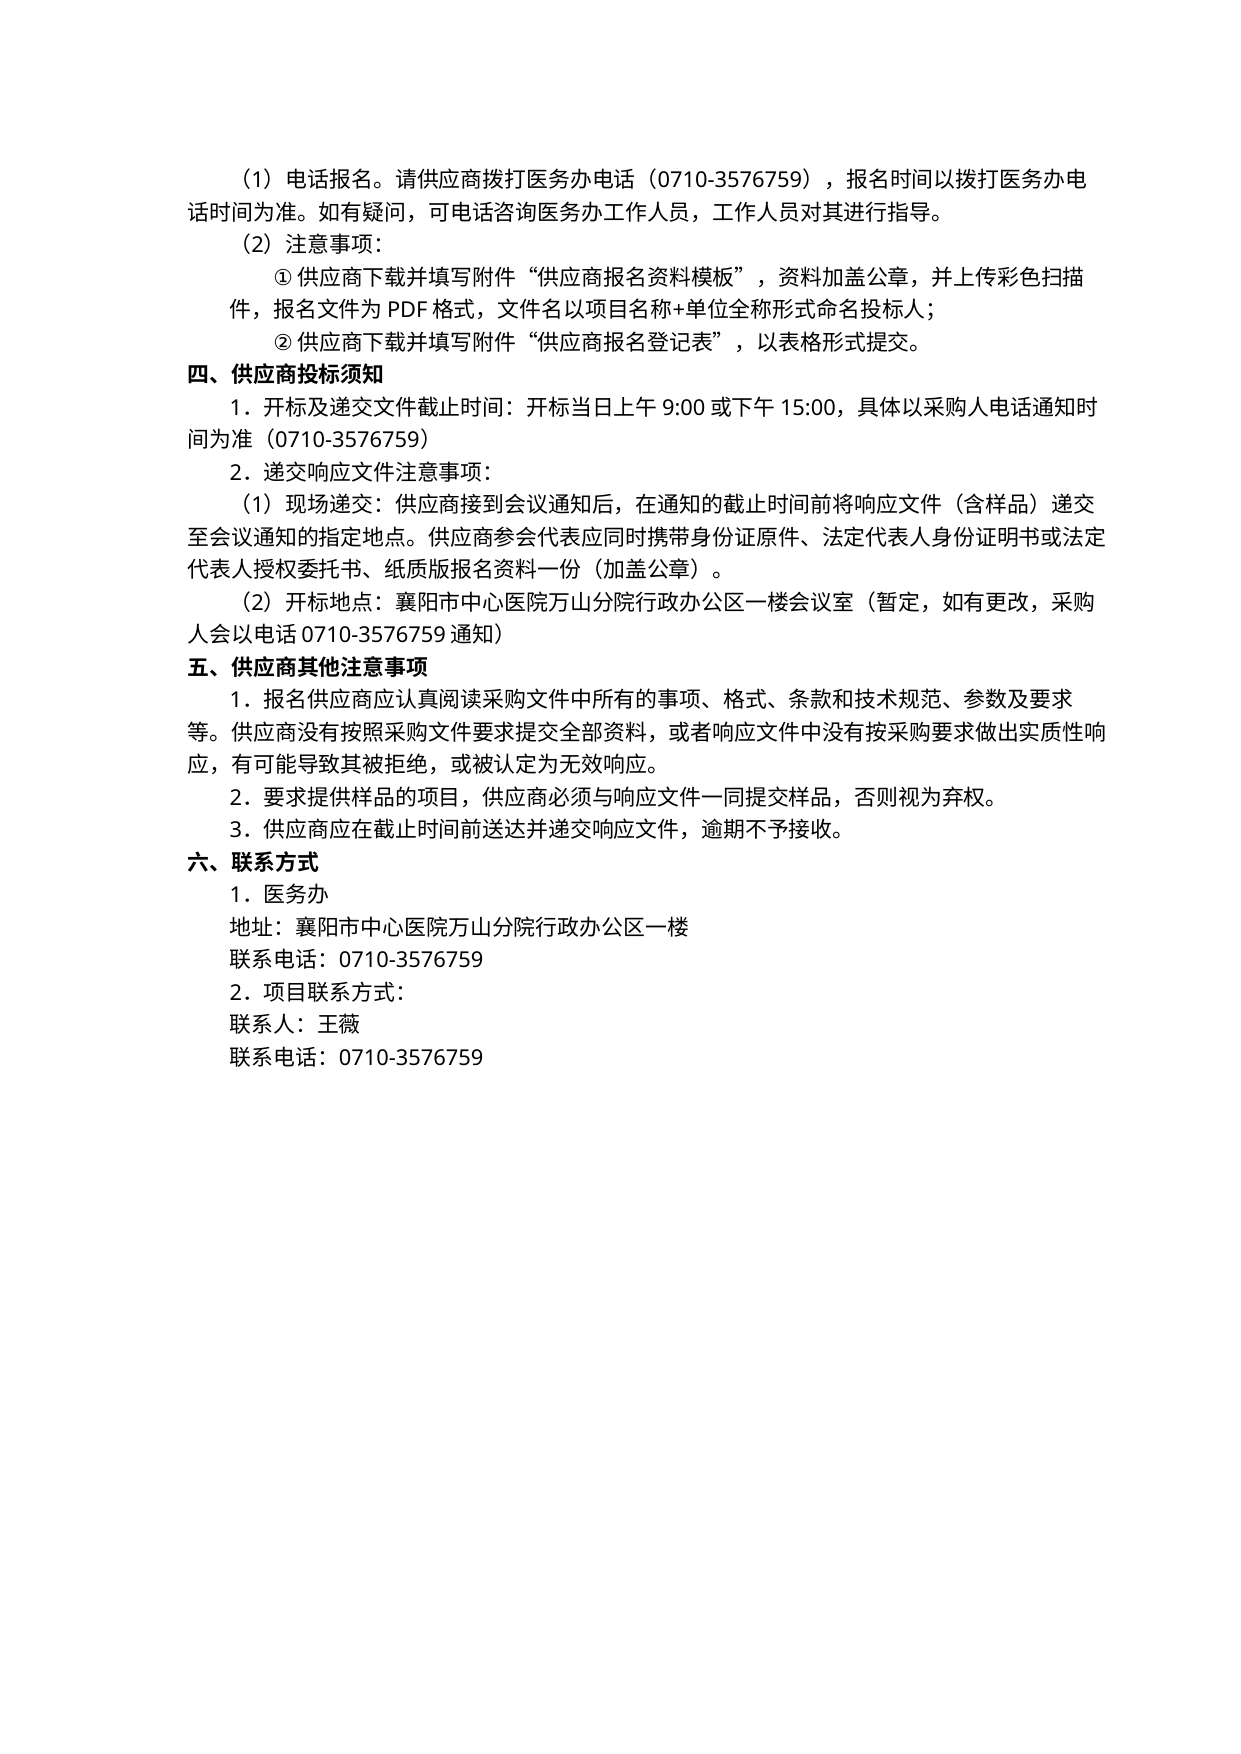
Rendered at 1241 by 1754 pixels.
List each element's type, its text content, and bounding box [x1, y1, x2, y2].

list ②供应商下载并填写附件“供应商报名登记表”，以表格形式提交。 [229, 324, 1106, 357]
list 项目联系方式： [187, 974, 1106, 1007]
list 递交响应文件注意事项： [187, 454, 1106, 487]
list 联系电话：0710-3576759 [229, 1039, 1106, 1072]
list 联系电话：0710-3576759 [229, 942, 1106, 974]
list 报名供应商应认真阅读采购文件中所有的事项、格式、条款和技术规范、参数及要求等。供应商没有按照采购文件要求提交全部资料，或者响应文件中没有按采购要求做出实质性响应，有可能导致其被拒绝，或被认定为无效响应。 [187, 682, 1106, 779]
list 注意事项： [187, 227, 1106, 259]
list 医务办 [187, 877, 1106, 909]
list 开标地点：襄阳市中心医院万山分院行政办公区一楼会议室（暂定，如有更改，采购人会以电话0710-3576759通知） [187, 584, 1106, 649]
list 现场递交：供应商接到会议通知后，在通知的截止时间前将响应文件（含样品）递交至会议通知的指定地点。供应商参会代表应同时携带身份证原件、法定代表人身份证明书或法定代表人授权委托书、纸质版报名资料一份（加盖公章）。 [187, 487, 1106, 584]
list 供应商投标须知 [146, 357, 1106, 389]
list 要求提供样品的项目，供应商必须与响应文件一同提交样品，否则视为弃权。 [187, 779, 1106, 812]
list 供应商其他注意事项 [146, 649, 1106, 682]
list 电话报名。请供应商拨打医务办电话（0710-3576759），报名时间以拨打医务办电话时间为准。如有疑问，可电话咨询医务办工作人员，工作人员对其进行指导。 [187, 162, 1106, 227]
list 联系方式 [146, 844, 1106, 877]
list 供应商应在截止时间前送达并递交响应文件，逾期不予接收。 [187, 812, 1106, 844]
list ①供应商下载并填写附件“供应商报名资料模板”，资料加盖公章，并上传彩色扫描件，报名文件为PDF格式，文件名以项目名称+单位全称形式命名投标人； [229, 259, 1106, 324]
list 地址：襄阳市中心医院万山分院行政办公区一楼 [229, 909, 1106, 942]
list 联系人：王薇 [229, 1007, 1106, 1039]
list 开标及递交文件截止时间：开标当日上午9:00或下午15:00，具体以采购人电话通知时间为准（0710-3576759） [187, 389, 1106, 454]
